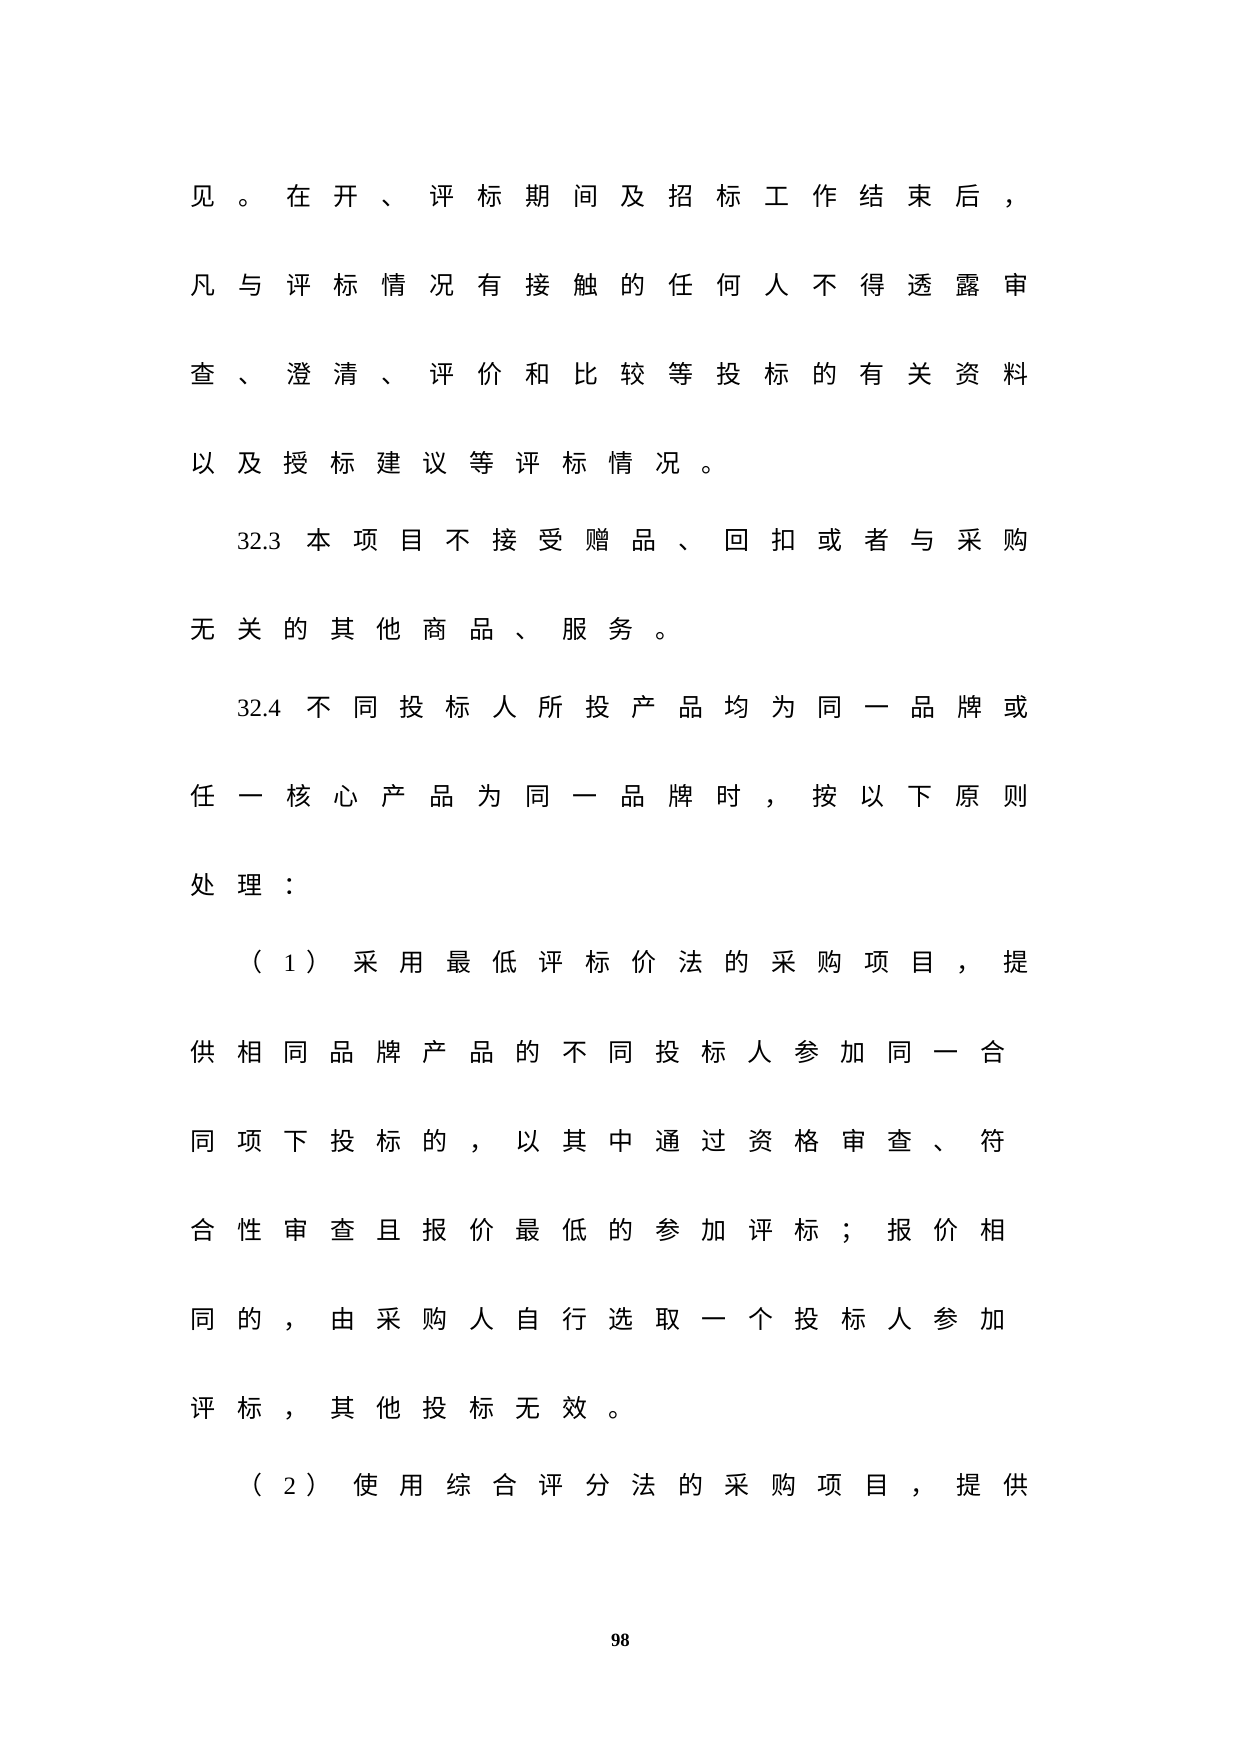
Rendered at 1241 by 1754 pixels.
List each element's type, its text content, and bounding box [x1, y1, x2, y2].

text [190, 1454, 1050, 1513]
text 32.3 本项目不接受赠品、回扣或者与采购无关的其他商品、服务。 [190, 509, 1050, 658]
text （1）采用最低评标价法的采购项目，提供相同品牌产品的不同投标人参加同一合同项下投标的，以其中通过资格审查、符合性审查且报价最低的参加评标；报价相同的，由采购人自行选取一个投标人参加评标，其他投标无效。 [190, 931, 1050, 1436]
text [190, 164, 1050, 491]
text 32.4 不同投标人所投产品均为同一品牌或任一核心产品为同一品牌时，按以下原则处理： [190, 676, 1050, 913]
